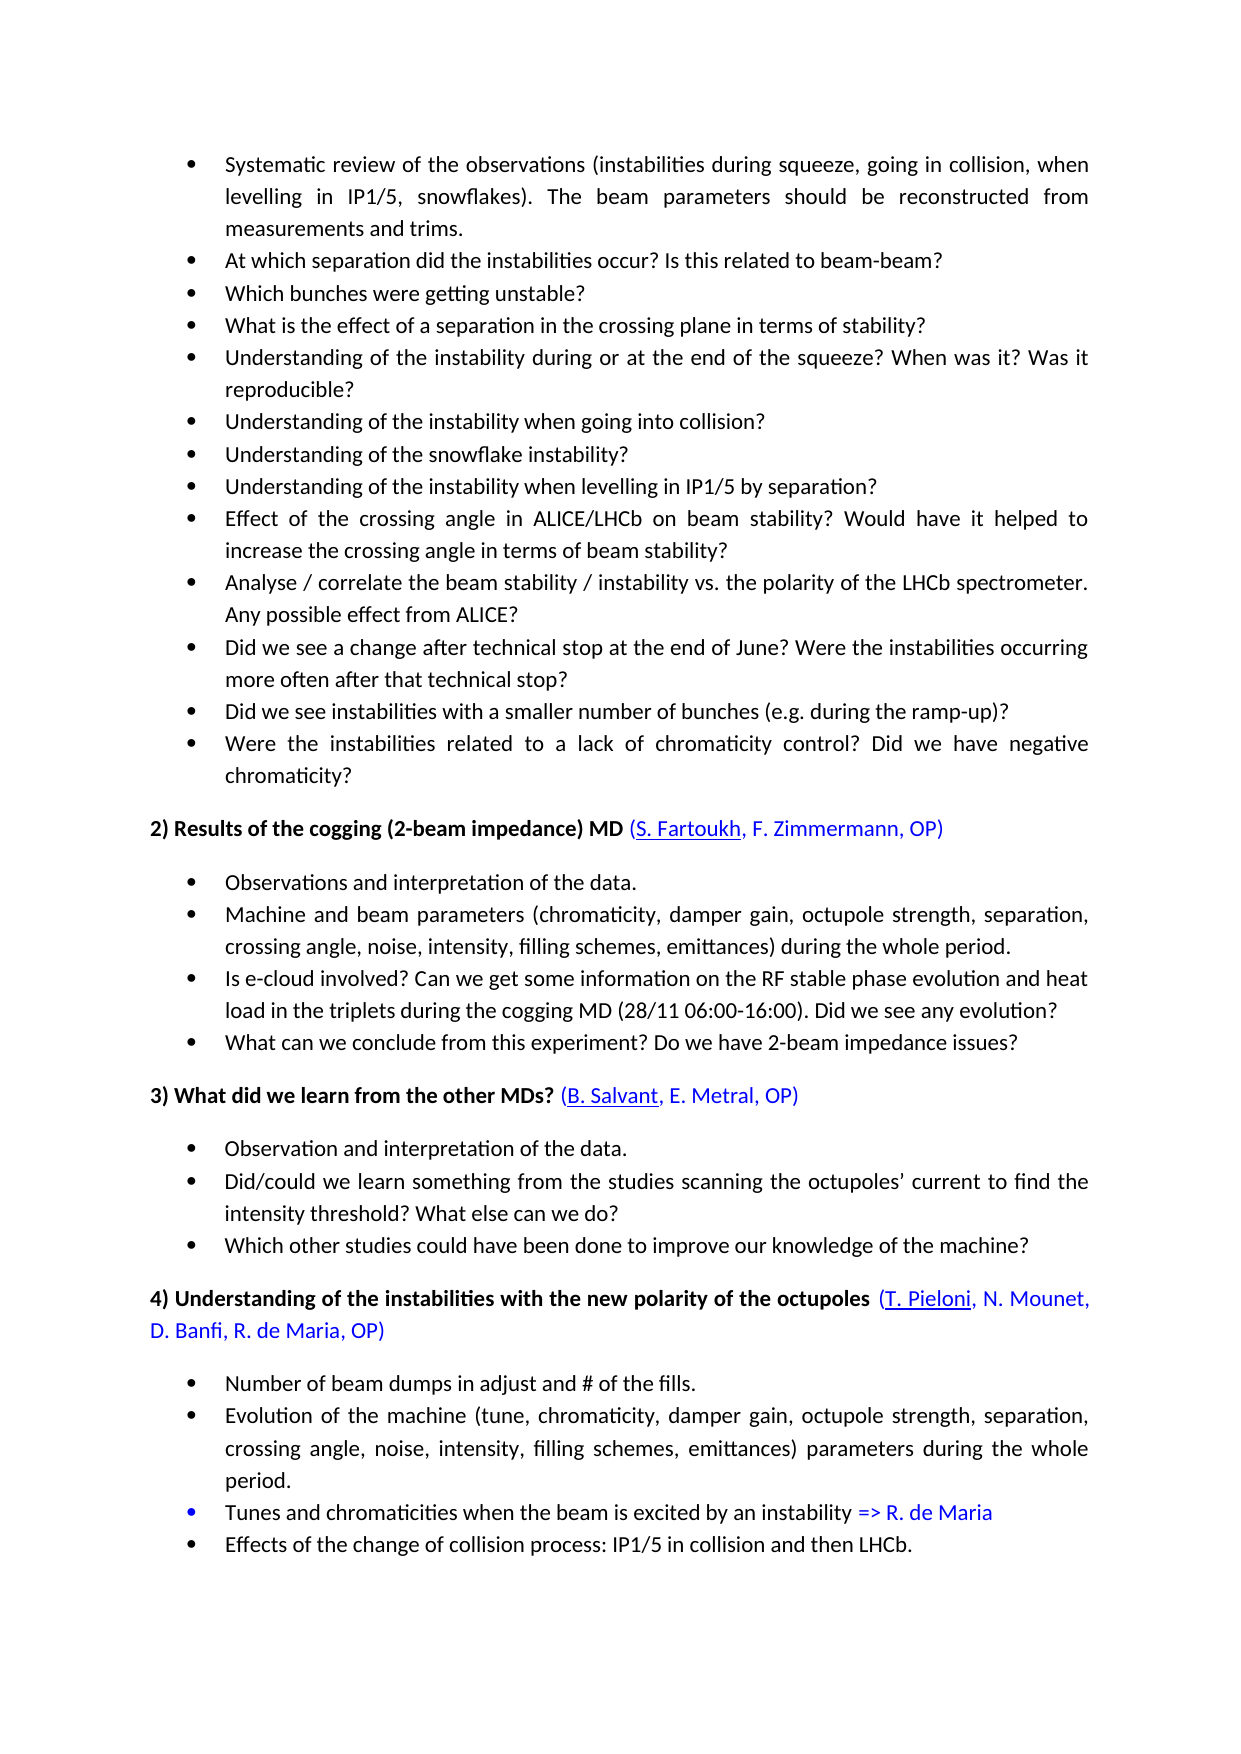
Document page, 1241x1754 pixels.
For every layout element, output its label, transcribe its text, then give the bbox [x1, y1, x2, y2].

text 4) Understanding of the instabilities with the new polarity of the octupoles (T. Pieloni, N. Mounet, D. Banfi, R. de Maria, OP) [150, 1284, 1090, 1344]
list Effect of the crossing angle in ALICE/LHCb on beam stability? Would have it helped to increase the crossing angle in terms of beam stability? [187, 504, 1090, 564]
list Observations and interpretation of the data. [187, 868, 1090, 896]
list Is e-cloud involved? Can we get some information on the RF stable phase evolution and heat load in the triplets during the cogging MD (28/11 06:00-16:00). Did we see any evolution? [187, 964, 1090, 1024]
list Systematic review of the observations (instabilities during squeeze, going in collision, when levelling in IP1/5, snowflakes). The beam parameters should be reconstructed from measurements and trims. [187, 150, 1090, 242]
text 3) What did we learn from the other MDs? (B. Salvant, E. Metral, OP) [150, 1082, 1090, 1109]
list Understanding of the snowflake instability? [187, 440, 1090, 468]
list Number of beam dumps in adjust and # of the fills. [187, 1369, 1090, 1397]
list Observation and interpretation of the data. [187, 1134, 1090, 1163]
list Did we see instabilities with a smaller number of bunches (e.g. during the ramp-up)? [187, 697, 1090, 725]
list Which other studies could have been done to improve our knowledge of the machine? [187, 1231, 1090, 1259]
list What can we conclude from this experiment? Do we have 2-beam impedance issues? [187, 1028, 1090, 1057]
list Which bunches were getting unstable? [187, 279, 1090, 307]
list What is the effect of a separation in the crossing plane in terms of stability? [187, 311, 1090, 339]
list Analyse / correlate the beam stability / instability vs. the polarity of the LHCb spectrometer. Any possible effect from ALICE? [187, 568, 1090, 629]
list Understanding of the instability during or at the end of the squeeze? When was it? Was it reproducible? [187, 343, 1090, 403]
list Did/could we learn something from the studies scanning the octupoles’ current to find the intensity threshold? What else can we do? [187, 1167, 1090, 1227]
list Evolution of the machine (tune, chromaticity, damper gain, octupole strength, separation, crossing angle, noise, intensity, filling schemes, emittances) parameters during the whole period. [187, 1402, 1090, 1494]
text 2) Results of the cogging (2-beam impedance) MD (S. Fartoukh, F. Zimmermann, OP) [150, 814, 1090, 843]
list Machine and beam parameters (chromaticity, damper gain, octupole strength, separation, crossing angle, noise, intensity, filling schemes, emittances) during the whole period. [187, 900, 1090, 960]
list At which separation did the instabilities occur? Is this related to beam-beam? [187, 247, 1090, 274]
list Did we see a change after technical stop at the end of June? Were the instabilities occurring more often after that technical stop? [187, 633, 1090, 693]
list Were the instabilities related to a lack of chromaticity control? Did we have negative chromaticity? [187, 729, 1090, 789]
list Understanding of the instability when levelling in IP1/5 by separation? [187, 472, 1090, 500]
list Tunes and chromaticities when the beam is excited by an instability => R. de Maria [187, 1498, 1090, 1526]
list Understanding of the instability when going into collision? [187, 407, 1090, 436]
list Effects of the change of collision process: IP1/5 in collision and then LHCb. [187, 1530, 1090, 1558]
